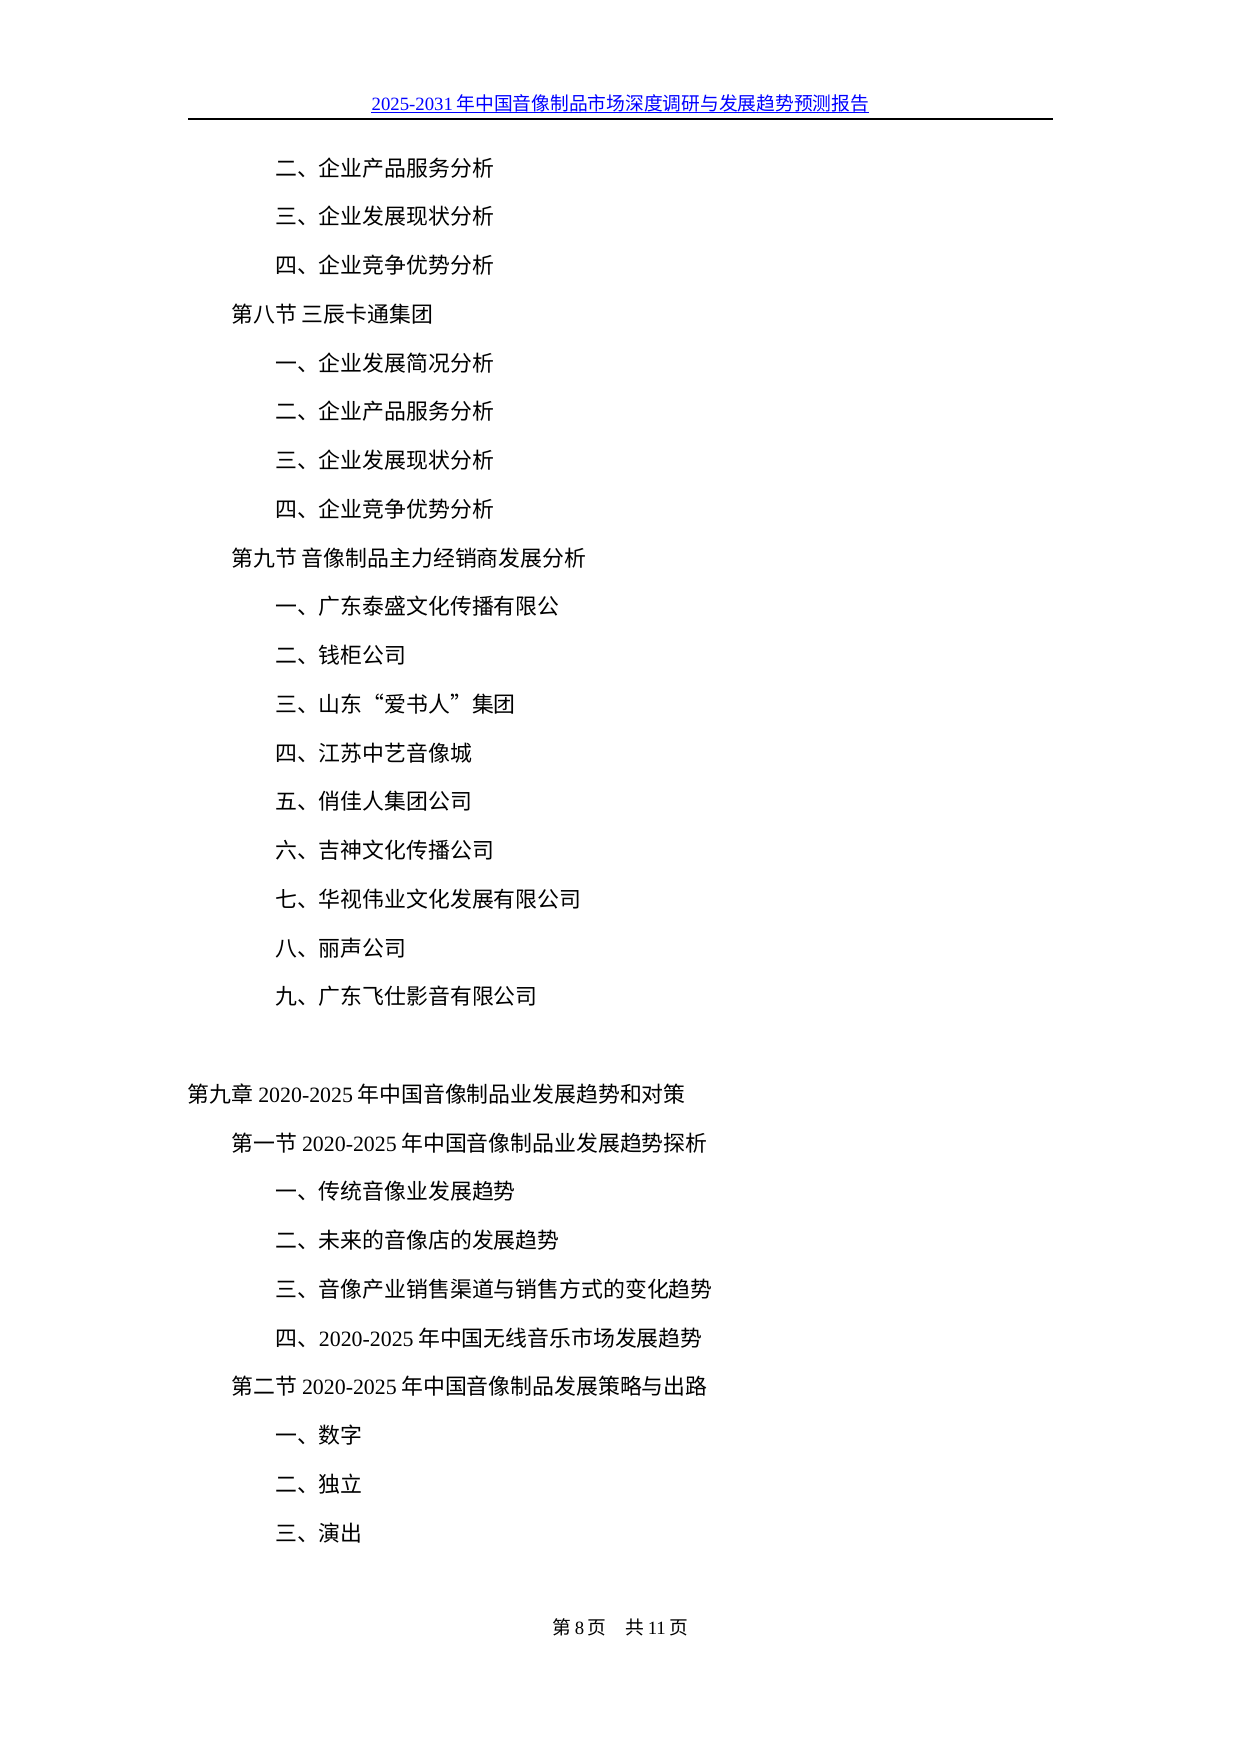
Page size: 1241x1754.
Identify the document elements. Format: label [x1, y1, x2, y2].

text [187, 150, 1053, 1548]
